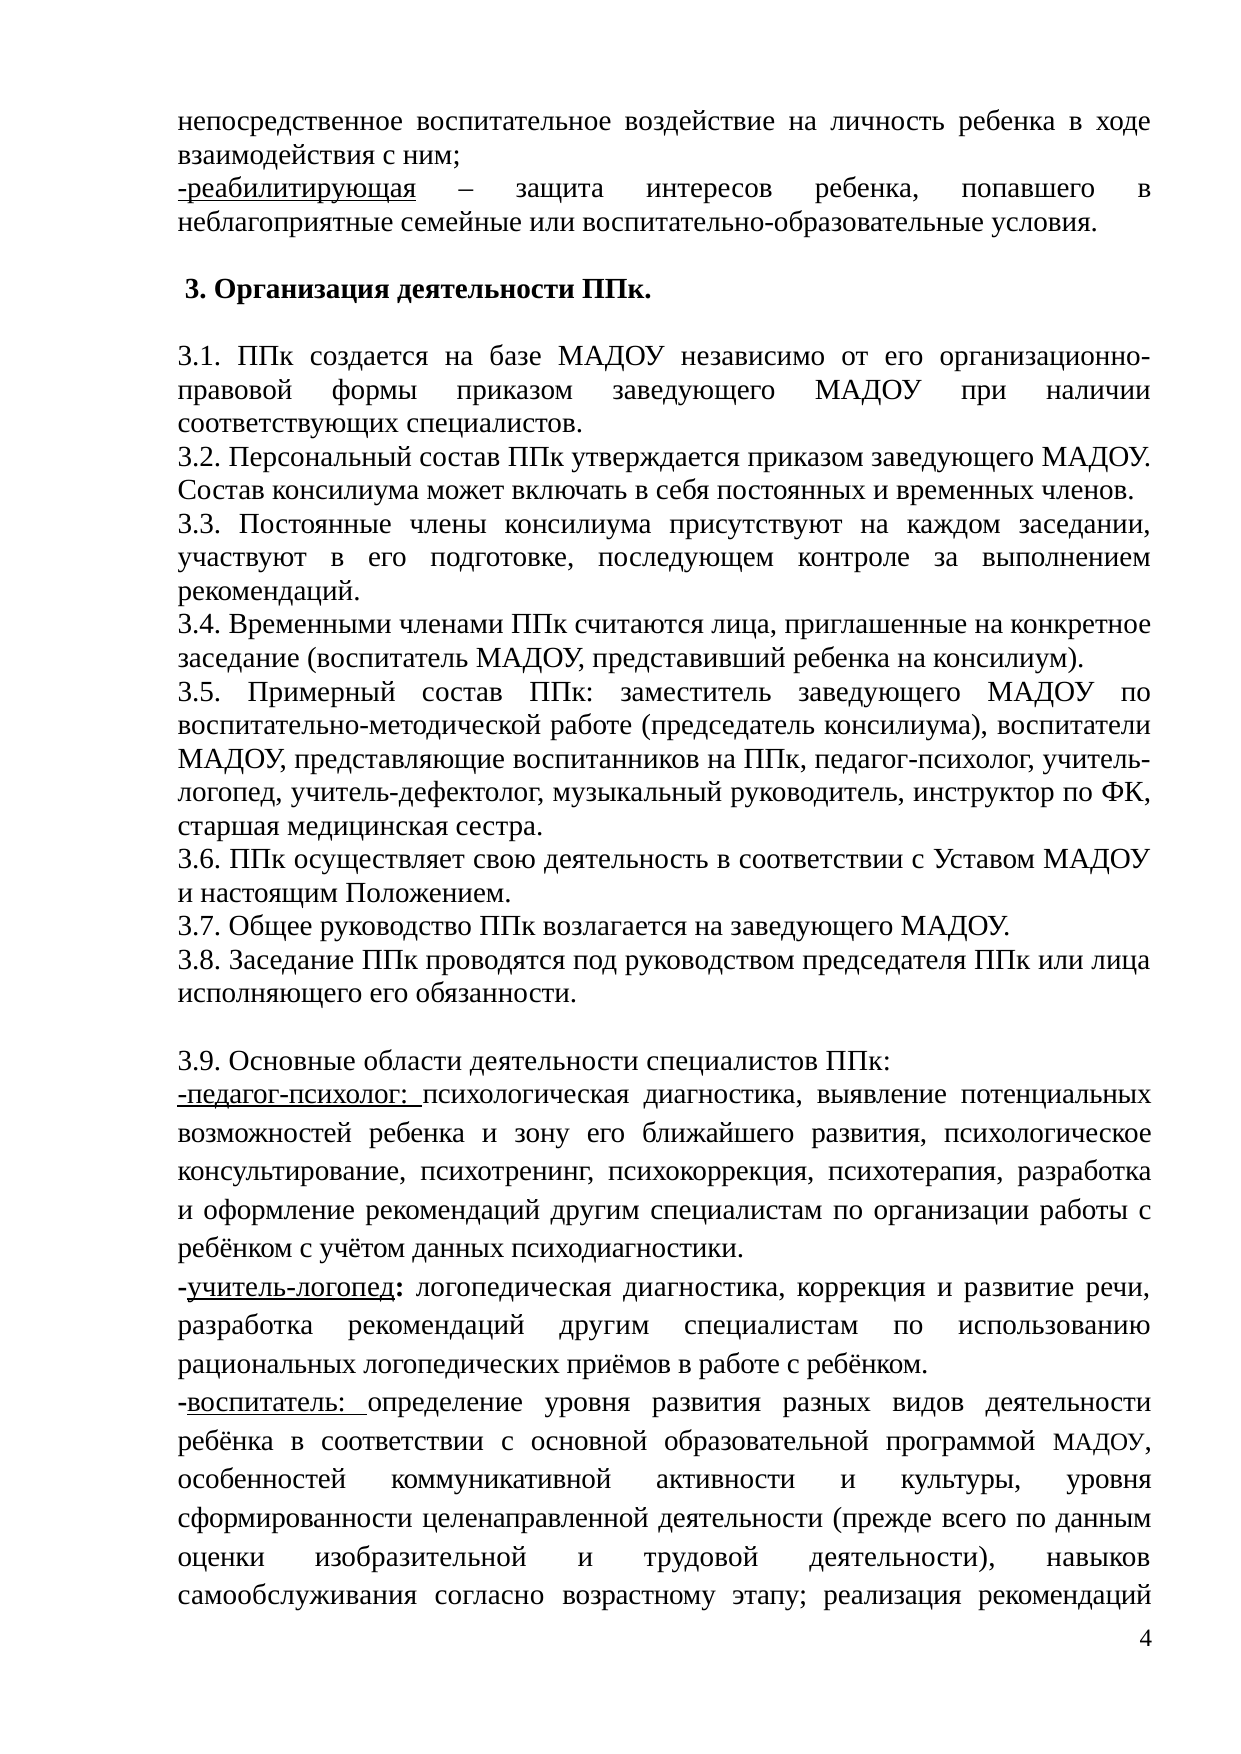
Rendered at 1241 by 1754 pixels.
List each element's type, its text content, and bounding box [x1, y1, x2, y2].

text 3.4. Временными членами ППк считаются лица, приглашенные на конкретное заседание (воспитатель МАДОУ, представивший ребенка на консилиум). [177, 607, 1152, 674]
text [177, 103, 1152, 171]
text 3.5. Примерный состав ППк: заместитель заведующего МАДОУ по воспитательно-методической работе (председатель консилиума), воспитатели МАДОУ, представляющие воспитанников на ППк, педагог-психолог, учитель-логопед, учитель-дефектолог, музыкальный руководитель, инструктор по ФК, старшая медицинская сестра. [177, 674, 1152, 841]
text 3.3. Постоянные члены консилиума присутствуют на каждом заседании, участвуют в его подготовке, последующем контроле за выполнением рекомендаций. [177, 506, 1152, 607]
text 3.1. ППк создается на базе МАДОУ независимо от его организационно-правовой формы приказом заведующего МАДОУ при наличии соответствующих специалистов. [177, 338, 1152, 439]
text -педагог-психолог: психологическая диагностика, выявление потенциальных возможностей ребенка и зону его ближайшего развития, психологическое консультирование, психотренинг, психокоррекция, психотерапия, разработка и оформление рекомендаций другим специалистам по организации работы с ребёнком с учётом данных психодиагностики. [177, 1076, 1152, 1264]
text -учитель-логопед: логопедическая диагностика, коррекция и развитие речи, разработка рекомендаций другим специалистам по использованию рациональных логопедических приёмов в работе с ребёнком. [177, 1269, 1152, 1379]
text 3.2. Персональный состав ППк утверждается приказом заведующего МАДОУ. Состав консилиума может включать в себя постоянных и временных членов. [177, 439, 1152, 506]
text 3.9. Основные области деятельности специалистов ППк: [177, 1043, 1152, 1076]
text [177, 1384, 1152, 1611]
text 3. Организация деятельности ППк. [177, 271, 1152, 305]
text 3.8. Заседание ППк проводятся под руководством председателя ППк или лица исполняющего его обязанности. [177, 942, 1152, 1009]
text -реабилитирующая – защита интересов ребенка, попавшего в неблагоприятные семейные или воспитательно-образовательные условия. [177, 171, 1152, 238]
text 3.7. Общее руководство ППк возлагается на заведующего МАДОУ. [177, 908, 1152, 942]
text 3.6. ППк осуществляет свою деятельность в соответствии с Уставом МАДОУ и настоящим Положением. [177, 841, 1152, 908]
